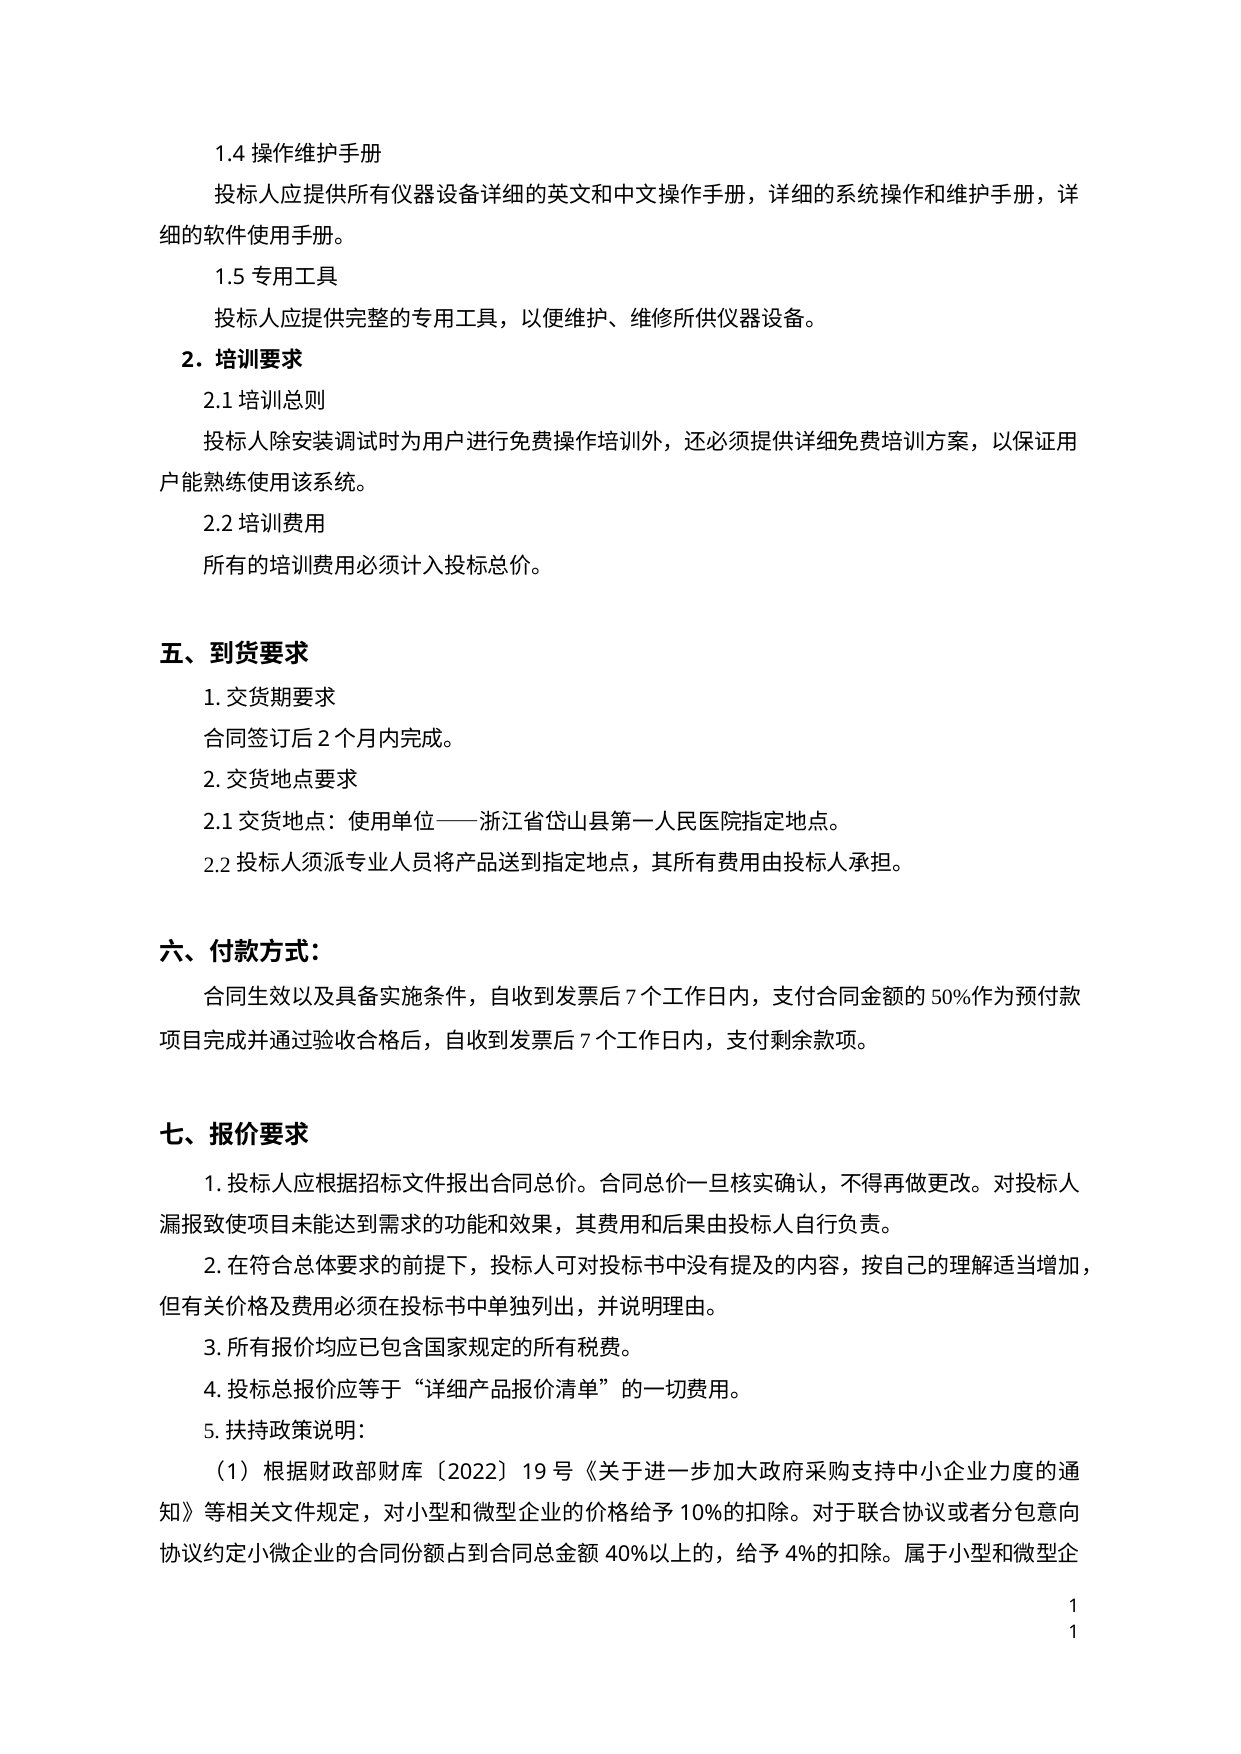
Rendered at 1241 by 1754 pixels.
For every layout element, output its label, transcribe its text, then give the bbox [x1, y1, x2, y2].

text 4. 投标总报价应等于“详细产品报价清单”的一切费用。 [159, 1372, 1081, 1403]
text 1. 交货期要求 [159, 680, 1081, 712]
text 5. 扶持政策说明： [159, 1413, 1081, 1444]
text 投标人应提供完整的专用工具，以便维护、维修所供仪器设备。 [159, 301, 1081, 332]
text 1.4 操作维护手册 [159, 136, 1081, 168]
text 五、到货要求 [159, 633, 1086, 669]
text 1.5 专用工具 [159, 259, 1081, 291]
text 合同签订后2个月内完成。 [159, 721, 1081, 753]
text 投标人除安装调试时为用户进行免费操作培训外，还必须提供详细免费培训方案，以保证用户能熟练使用该系统。 [159, 424, 1081, 497]
text 2.2 培训费用 [159, 506, 1081, 538]
text 所有的培训费用必须计入投标总价。 [159, 548, 1081, 579]
text 六、付款方式： [159, 932, 1081, 968]
text 3. 所有报价均应已包含国家规定的所有税费。 [159, 1330, 1081, 1362]
text 2.1 培训总则 [159, 383, 1081, 415]
text 投标人应提供所有仪器设备详细的英文和中文操作手册，详细的系统操作和维护手册，详细的软件使用手册。 [159, 177, 1081, 250]
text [159, 1454, 1081, 1568]
text 七、报价要求 [159, 1115, 1081, 1151]
text 2. 在符合总体要求的前提下，投标人可对投标书中没有提及的内容，按自己的理解适当增加，但有关价格及费用必须在投标书中单独列出，并说明理由。 [159, 1248, 1081, 1321]
text 2.1 交货地点：使用单位——浙江省岱山县第一人民医院指定地点。 [159, 804, 1081, 835]
text 1. 投标人应根据招标文件报出合同总价。合同总价一旦核实确认，不得再做更改。对投标人漏报致使项目未能达到需求的功能和效果，其费用和后果由投标人自行负责。 [159, 1166, 1081, 1238]
text 2.2 投标人须派专业人员将产品送到指定地点，其所有费用由投标人承担。 [159, 845, 1081, 877]
text 合同生效以及具备实施条件，自收到发票后7个工作日内，支付合同金额的50%作为预付款，项目完成并通过验收合格后，自收到发票后7个工作日内，支付剩余款项。 [159, 979, 1081, 1054]
text 2．培训要求 [159, 342, 1081, 373]
text 2. 交货地点要求 [159, 762, 1081, 794]
